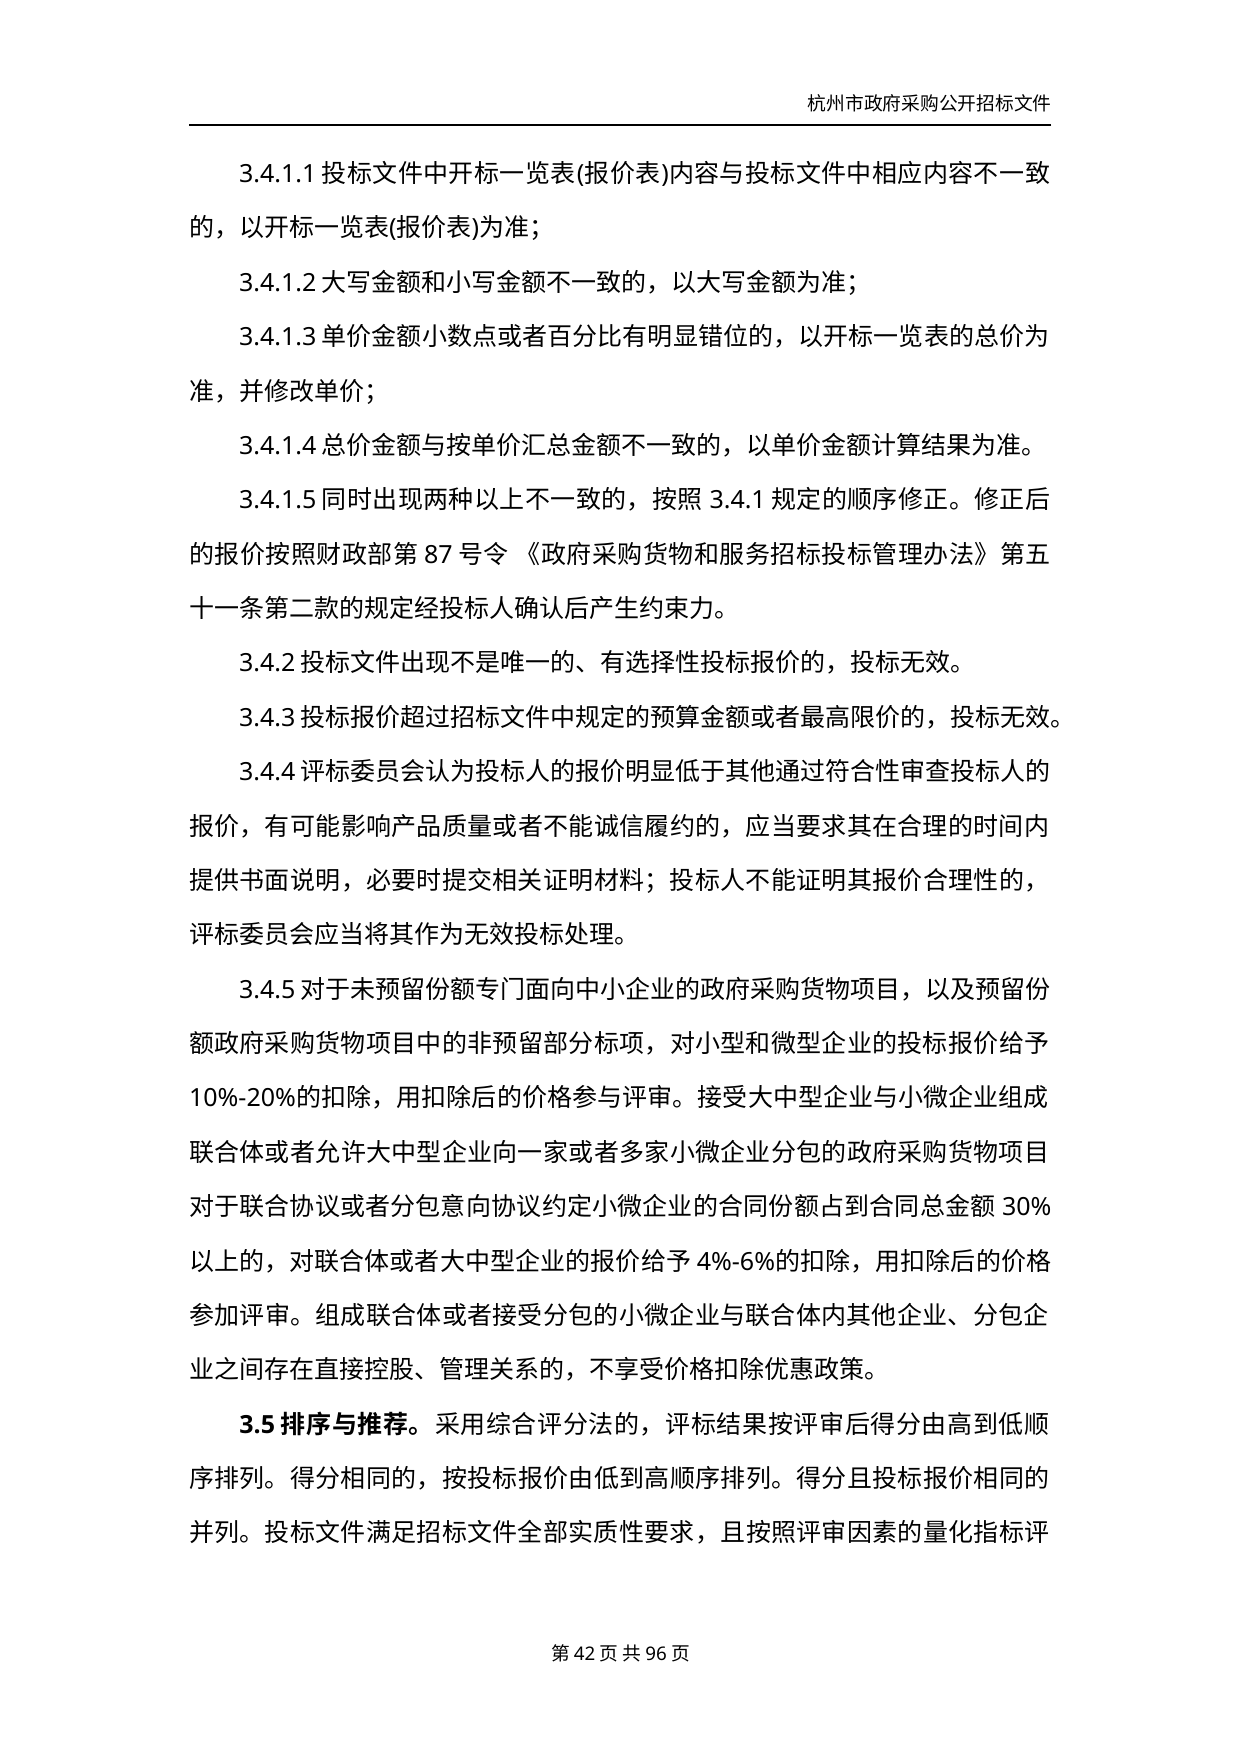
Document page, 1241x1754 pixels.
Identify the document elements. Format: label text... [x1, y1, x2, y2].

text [189, 1404, 1051, 1549]
text 3.4.4评标委员会认为投标人的报价明显低于其他通过符合性审查投标人的报价，有可能影响产品质量或者不能诚信履约的，应当要求其在合理的时间内提供书面说明，必要时提交相关证明材料；投标人不能证明其报价合理性的，评标委员会应当将其作为无效投标处理。 [189, 752, 1051, 951]
text 3.4.1.1投标文件中开标一览表(报价表)内容与投标文件中相应内容不一致的，以开标一览表(报价表)为准； [189, 153, 1051, 244]
text 3.4.1.2大写金额和小写金额不一致的，以大写金额为准； [189, 262, 1051, 298]
text 3.4.5对于未预留份额专门面向中小企业的政府采购货物项目，以及预留份额政府采购货物项目中的非预留部分标项，对小型和微型企业的投标报价给予10%-20%的扣除，用扣除后的价格参与评审。接受大中型企业与小微企业组成联合体或者允许大中型企业向一家或者多家小微企业分包的政府采购货物项目，对于联合协议或者分包意向协议约定小微企业的合同份额占到合同总金额30%以上的，对联合体或者大中型企业的报价给予4%-6%的扣除，用扣除后的价格参加评审。组成联合体或者接受分包的小微企业与联合体内其他企业、分包企业之间存在直接控股、管理关系的，不享受价格扣除优惠政策。 [189, 969, 1051, 1386]
text 3.4.2投标文件出现不是唯一的、有选择性投标报价的，投标无效。 [189, 643, 1051, 679]
text 3.4.3投标报价超过招标文件中规定的预算金额或者最高限价的，投标无效。 [189, 697, 1051, 733]
text 3.4.1.3单价金额小数点或者百分比有明显错位的，以开标一览表的总价为准，并修改单价； [189, 317, 1051, 407]
text 3.4.1.5同时出现两种以上不一致的，按照3.4.1规定的顺序修正。修正后的报价按照财政部第87号令 《政府采购货物和服务招标投标管理办法》第五十一条第二款的规定经投标人确认后产生约束力。 [189, 480, 1051, 625]
text 3.4.1.4总价金额与按单价汇总金额不一致的，以单价金额计算结果为准。 [189, 425, 1051, 462]
